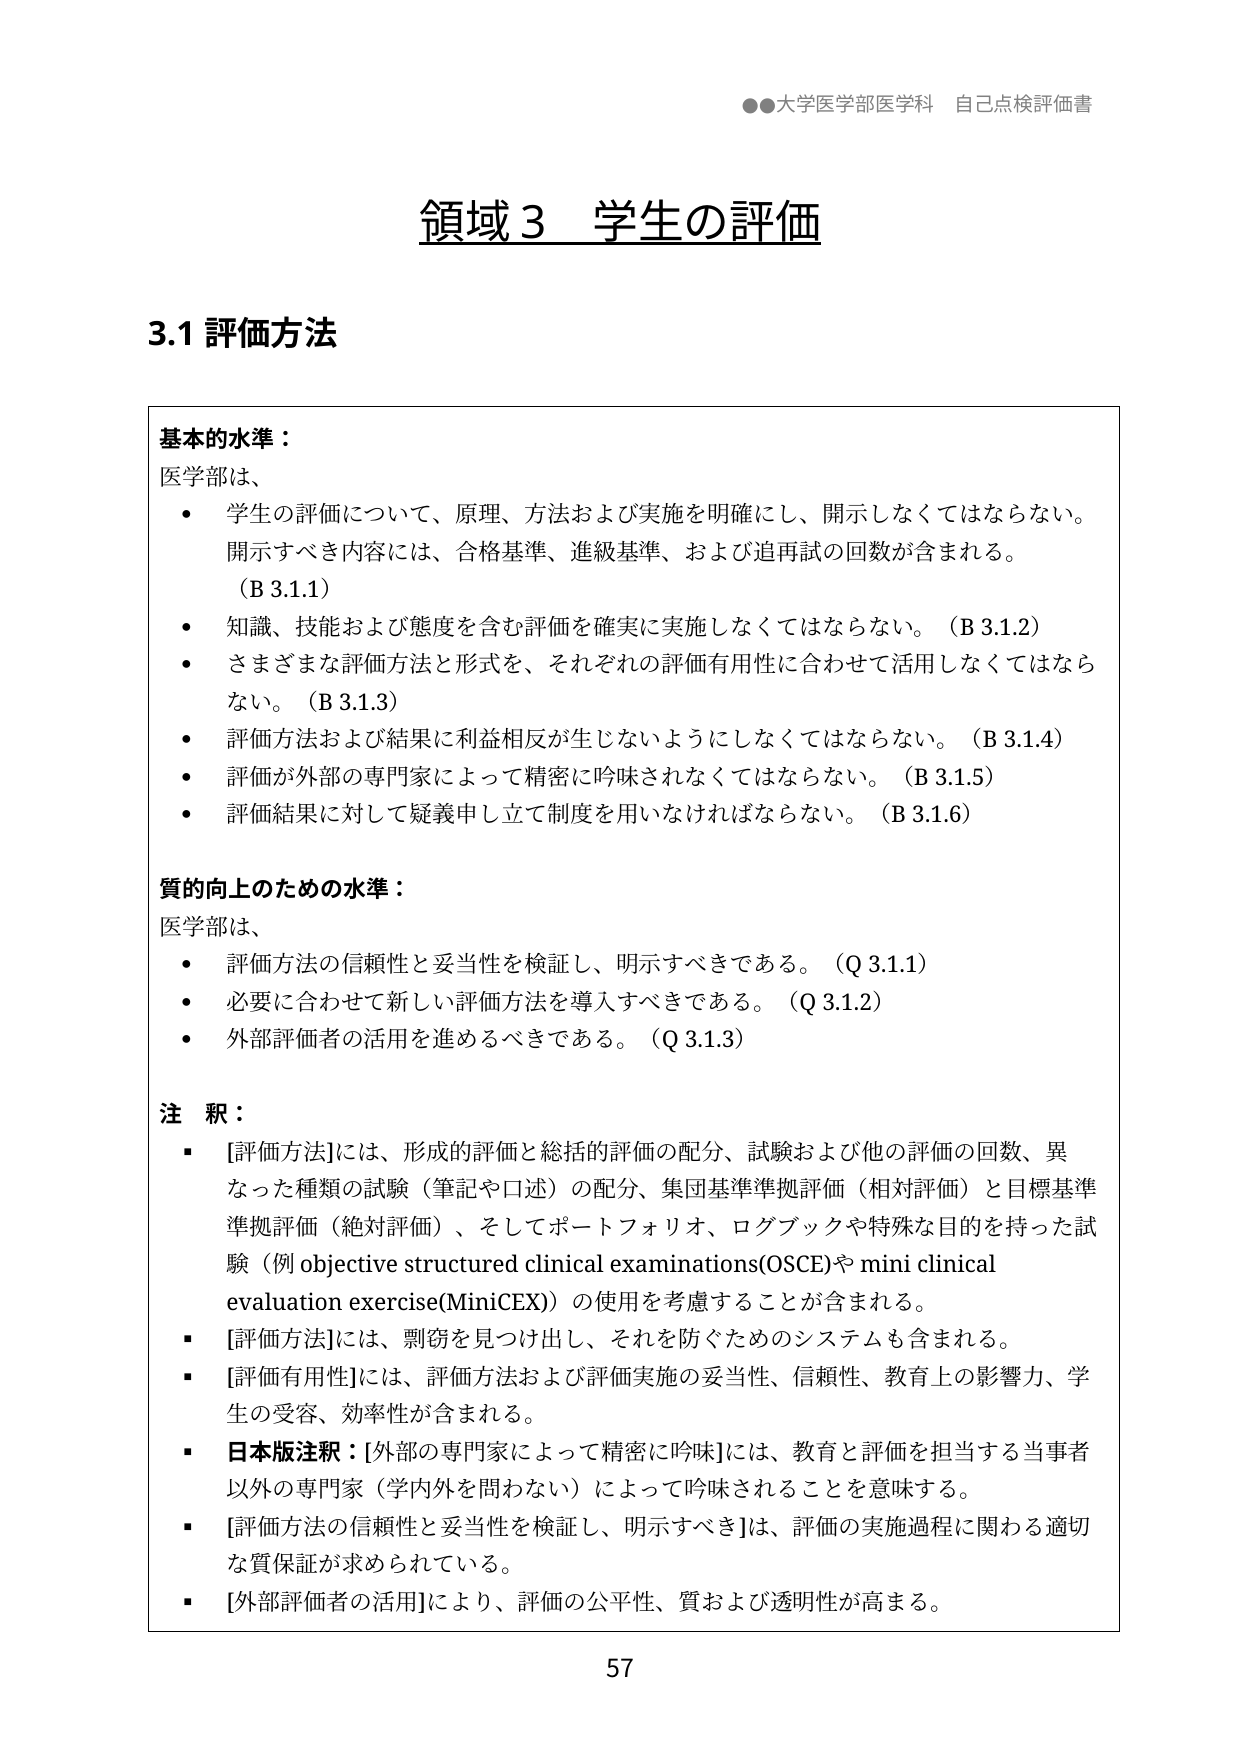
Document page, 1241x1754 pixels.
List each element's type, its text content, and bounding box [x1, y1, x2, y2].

subtitle 領域3 学生の評価 [148, 181, 1092, 256]
subtitle 3.1 評価方法 [148, 293, 1092, 368]
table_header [149, 407, 1119, 1631]
